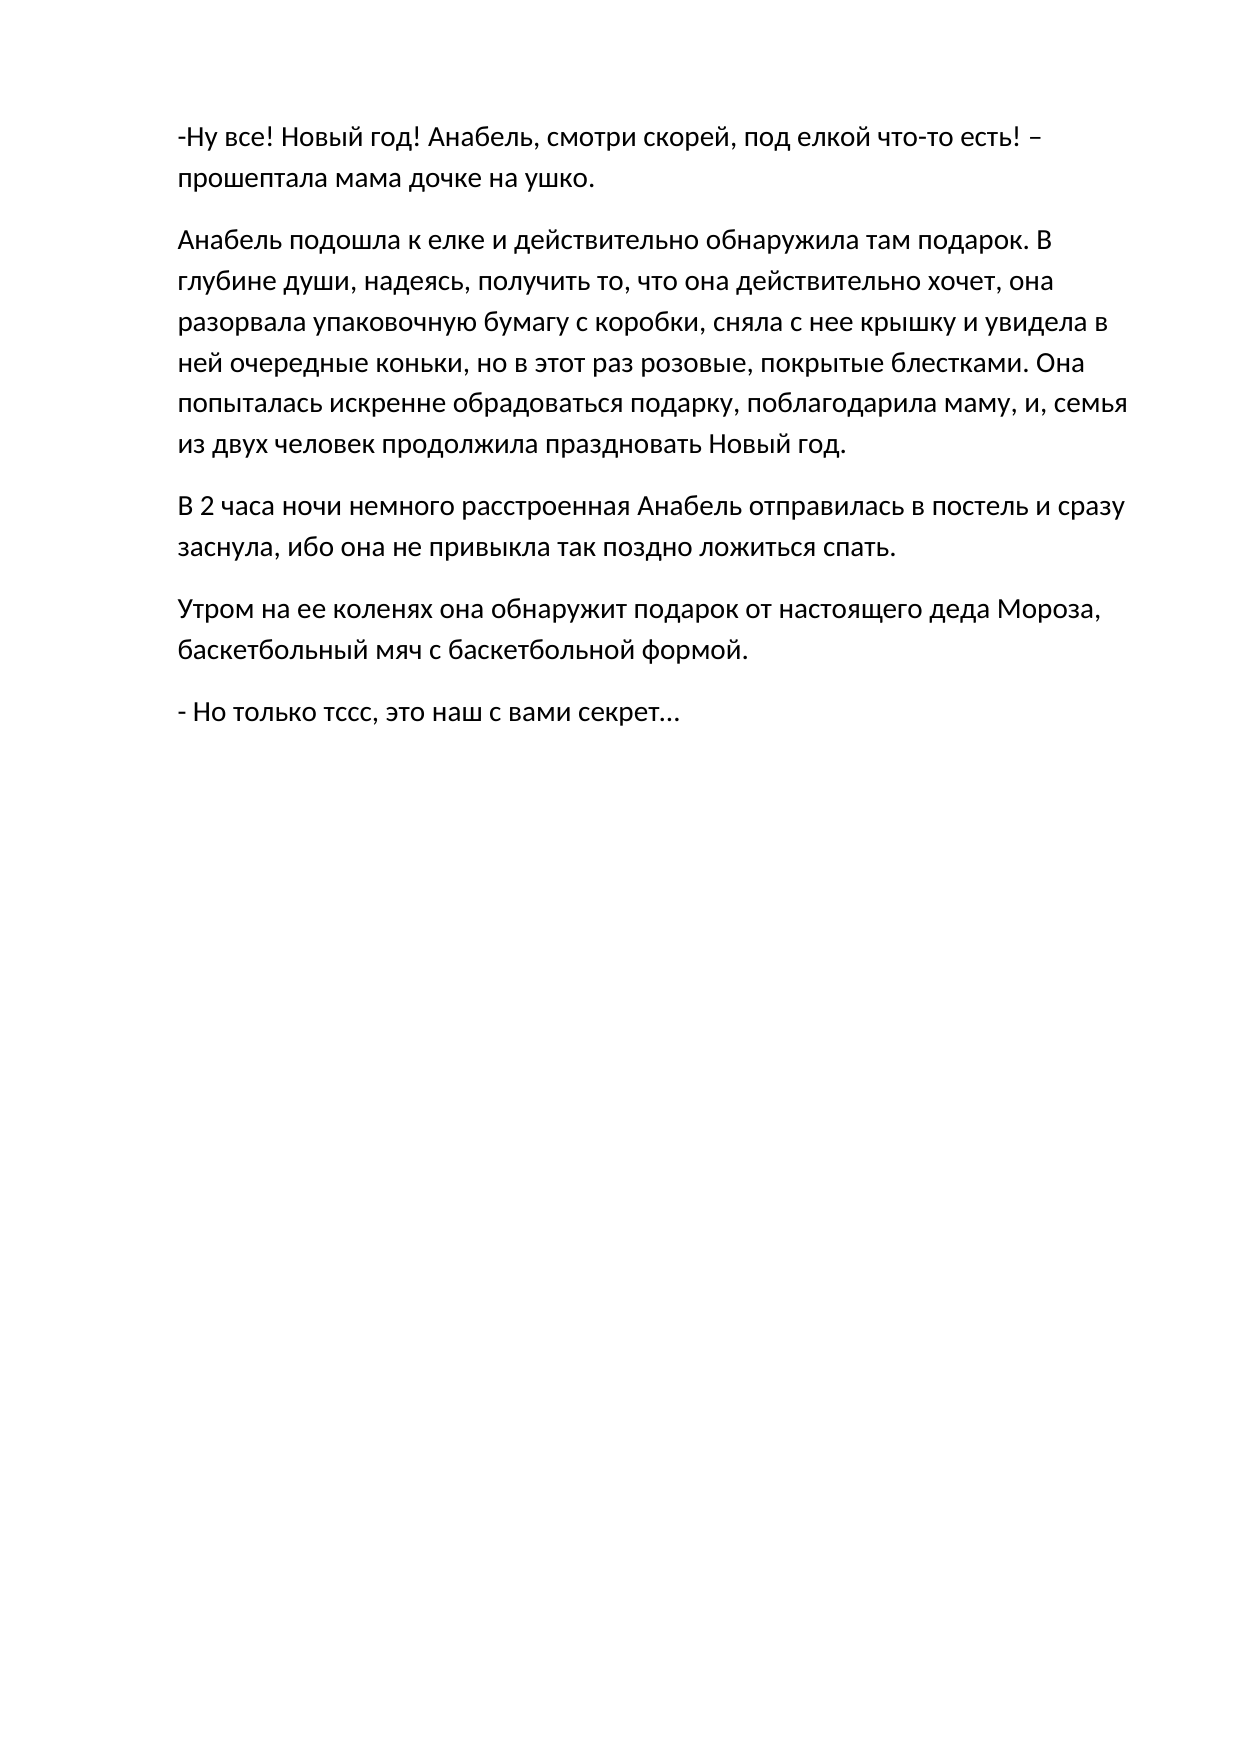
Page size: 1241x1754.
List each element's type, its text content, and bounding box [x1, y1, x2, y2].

text Анабель подошла к елке и действительно обнаружила там подарок. В глубине души, надеясь, получить то, что она действительно хочет, она разорвала упаковочную бумагу с коробки, сняла с нее крышку и увидела в ней очередные коньки, но в этот раз розовые, покрытые блестками. Она попыталась искренне обрадоваться подарку, поблагодарила маму, и, семья из двух человек продолжила праздновать Новый год. [177, 221, 1152, 461]
text Утром на ее коленях она обнаружит подарок от настоящего деда Мороза, баскетбольный мяч с баскетбольной формой. [177, 590, 1152, 667]
text - Но только тссс, это наш с вами секрет… [177, 693, 1152, 728]
text -Ну все! Новый год! Анабель, смотри скорей, под елкой что-то есть! – прошептала мама дочке на ушко. [177, 118, 1152, 195]
text В 2 часа ночи немного расстроенная Анабель отправилась в постель и сразу заснула, ибо она не привыкла так поздно ложиться спать. [177, 487, 1152, 564]
